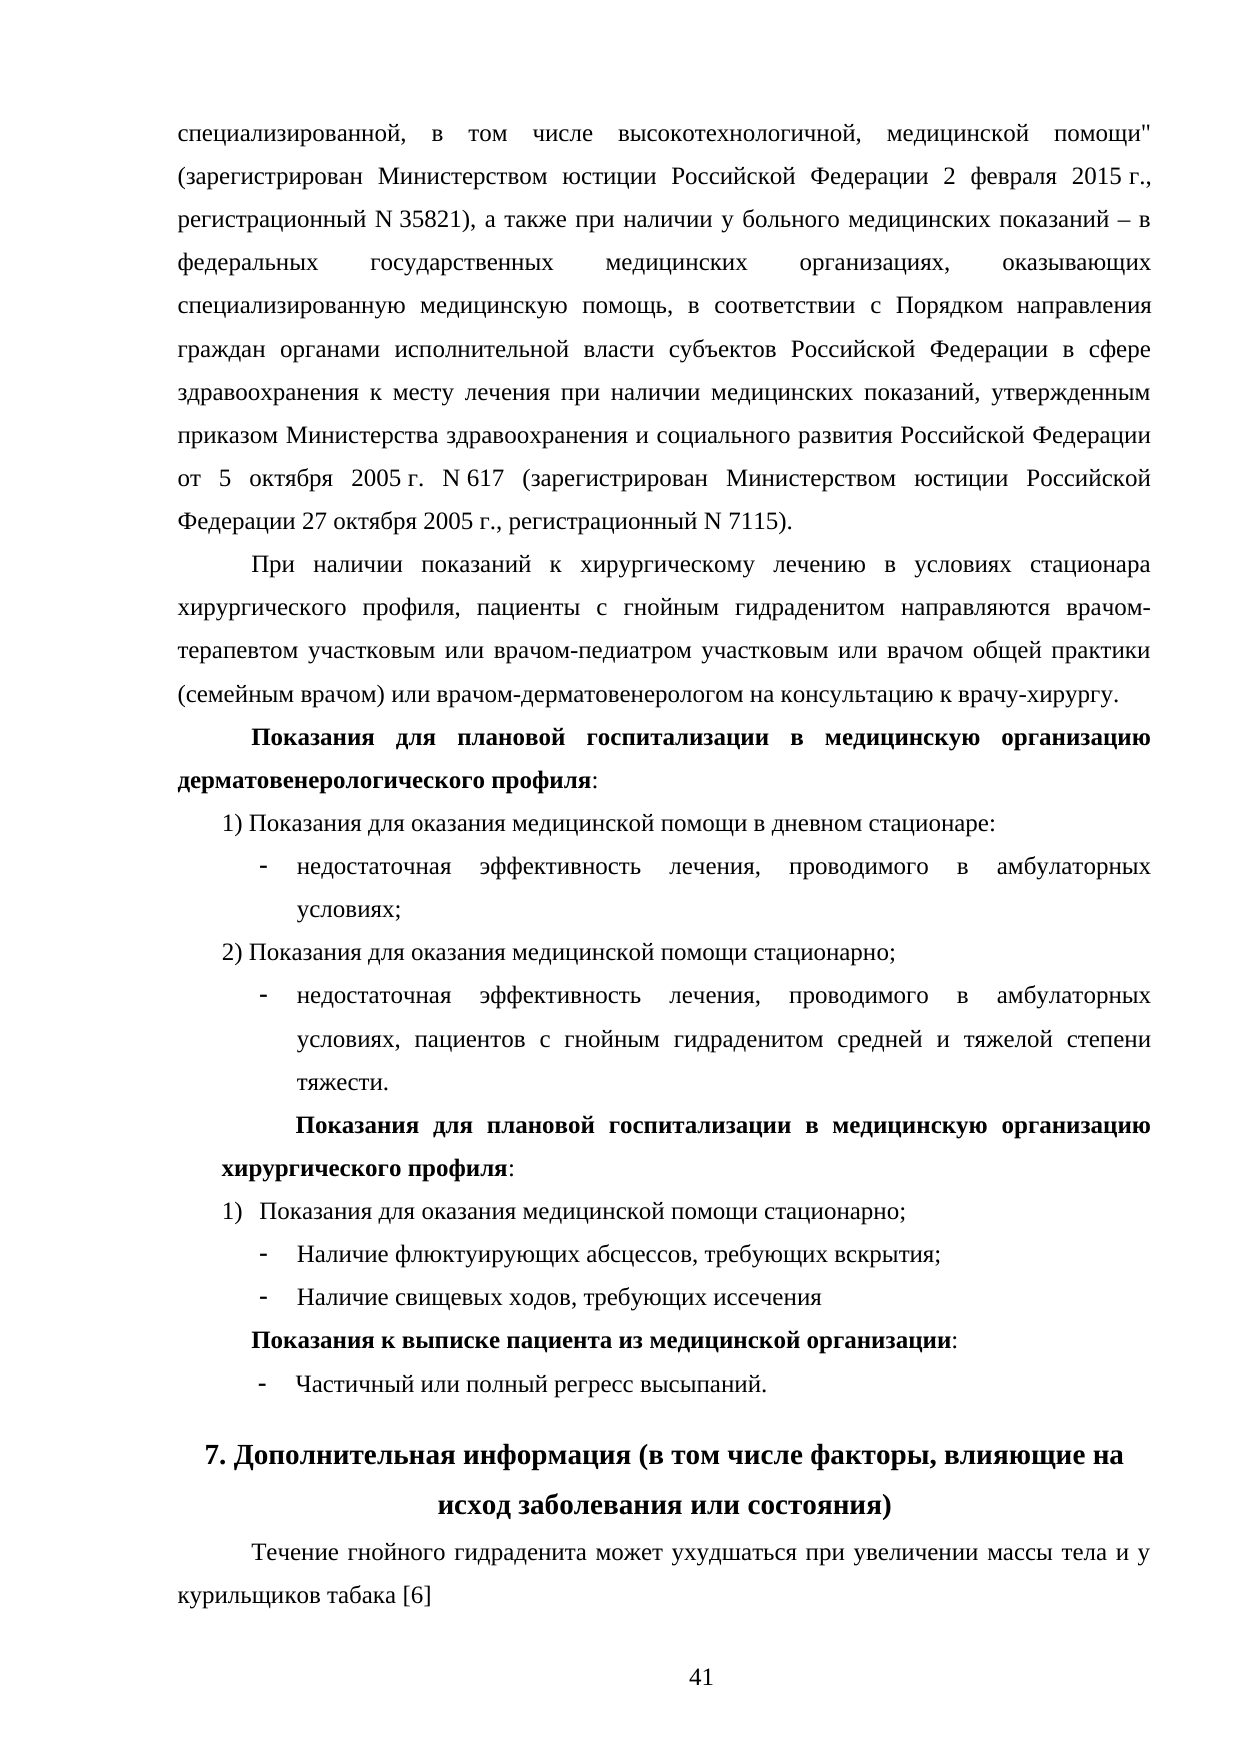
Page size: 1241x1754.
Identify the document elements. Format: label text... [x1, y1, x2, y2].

text 7. Дополнительная информация (в том числе факторы, влияющие на исход заболевания или состояния) [177, 1437, 1152, 1521]
text 2) Показания для оказания медицинской помощи стационарно; [222, 937, 1152, 966]
text Показания для плановой госпитализации в медицинскую организацию дерматовенерологического профиля: [177, 722, 1152, 794]
text Показания к выписке пациента из медицинской организации: [177, 1326, 1152, 1354]
text 1) Показания для оказания медицинской помощи в дневном стационаре: [222, 808, 1152, 837]
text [177, 118, 1152, 535]
list Частичный или полный регресс высыпаний. [258, 1369, 1152, 1397]
text Течение гнойного гидраденита может ухудшаться при увеличении массы тела и у курильщиков табака [6] [177, 1537, 1152, 1609]
list Наличие свищевых ходов, требующих иссечения [259, 1282, 1152, 1311]
list Показания для оказания медицинской помощи стационарно; [222, 1196, 1152, 1225]
list недостаточная эффективность лечения, проводимого в амбулаторных условиях; [259, 851, 1152, 923]
text При наличии показаний к хирургическому лечению в условиях стационара хирургического профиля, пациенты с гнойным гидраденитом направляются врачом-терапевтом участковым или врачом-педиатром участковым или врачом общей практики (семейным врачом) или врачом-дерматовенерологом на консультацию к врачу-хирургу. [177, 549, 1152, 707]
text Показания для плановой госпитализации в медицинскую организацию хирургического профиля: [221, 1110, 1152, 1182]
list Наличие флюктуирующих абсцессов, требующих вскрытия; [259, 1239, 1152, 1268]
list недостаточная эффективность лечения, проводимого в амбулаторных условиях, пациентов с гнойным гидраденитом средней и тяжелой степени тяжести. [259, 981, 1152, 1096]
